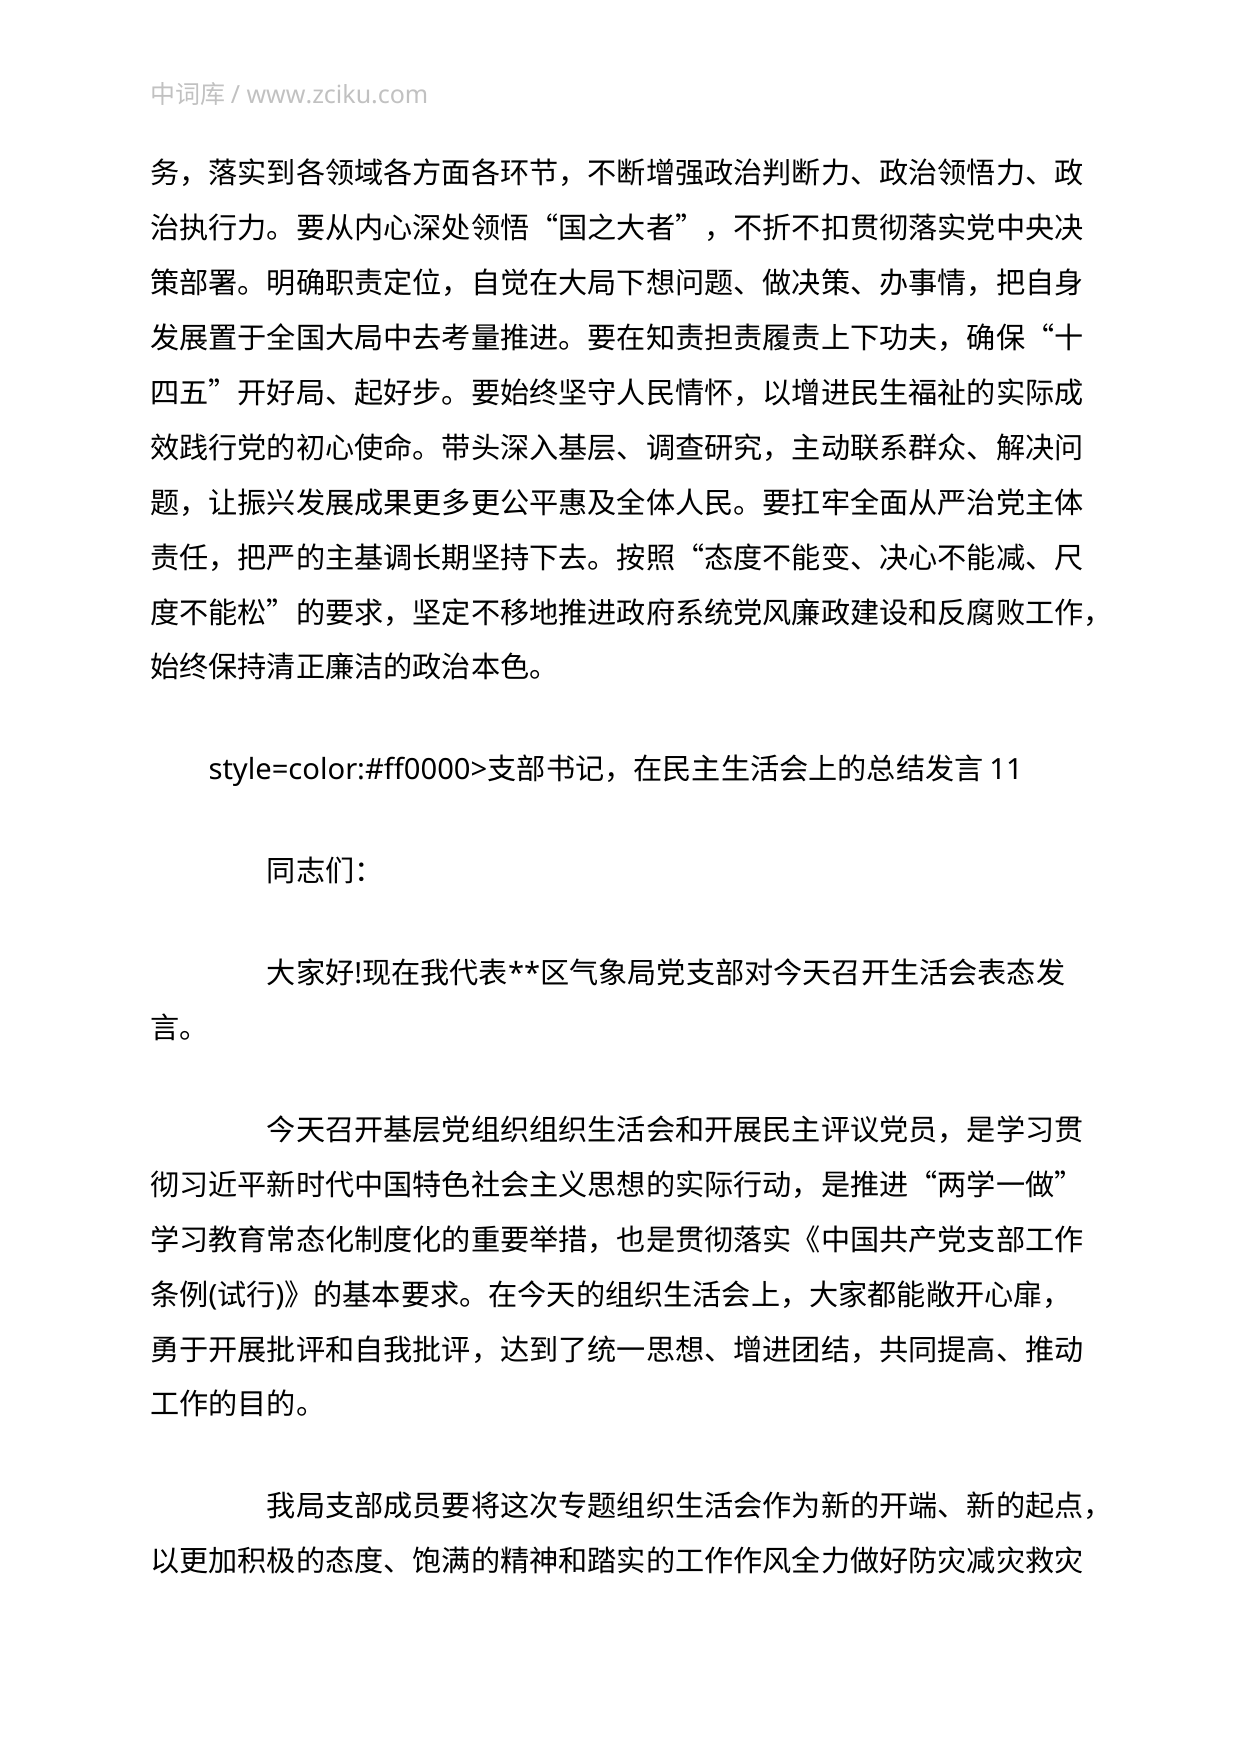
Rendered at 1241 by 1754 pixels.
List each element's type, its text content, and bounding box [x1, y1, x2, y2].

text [150, 150, 1090, 686]
text 大家好!现在我代表**区气象局党支部对今天召开生活会表态发言。 [150, 949, 1090, 1047]
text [150, 1483, 1090, 1580]
text 今天召开基层党组织组织生活会和开展民主评议党员，是学习贯彻习近平新时代中国特色社会主义思想的实际行动，是推进“两学一做”学习教育常态化制度化的重要举措，也是贯彻落实《中国共产党支部工作条例(试行)》的基本要求。在今天的组织生活会上，大家都能敞开心扉，勇于开展批评和自我批评，达到了统一思想、增进团结，共同提高、推动工作的目的。 [150, 1106, 1090, 1423]
text style=color:#ff0000>支部书记，在民主生活会上的总结发言11 [150, 746, 1090, 788]
text 同志们： [150, 848, 1090, 890]
